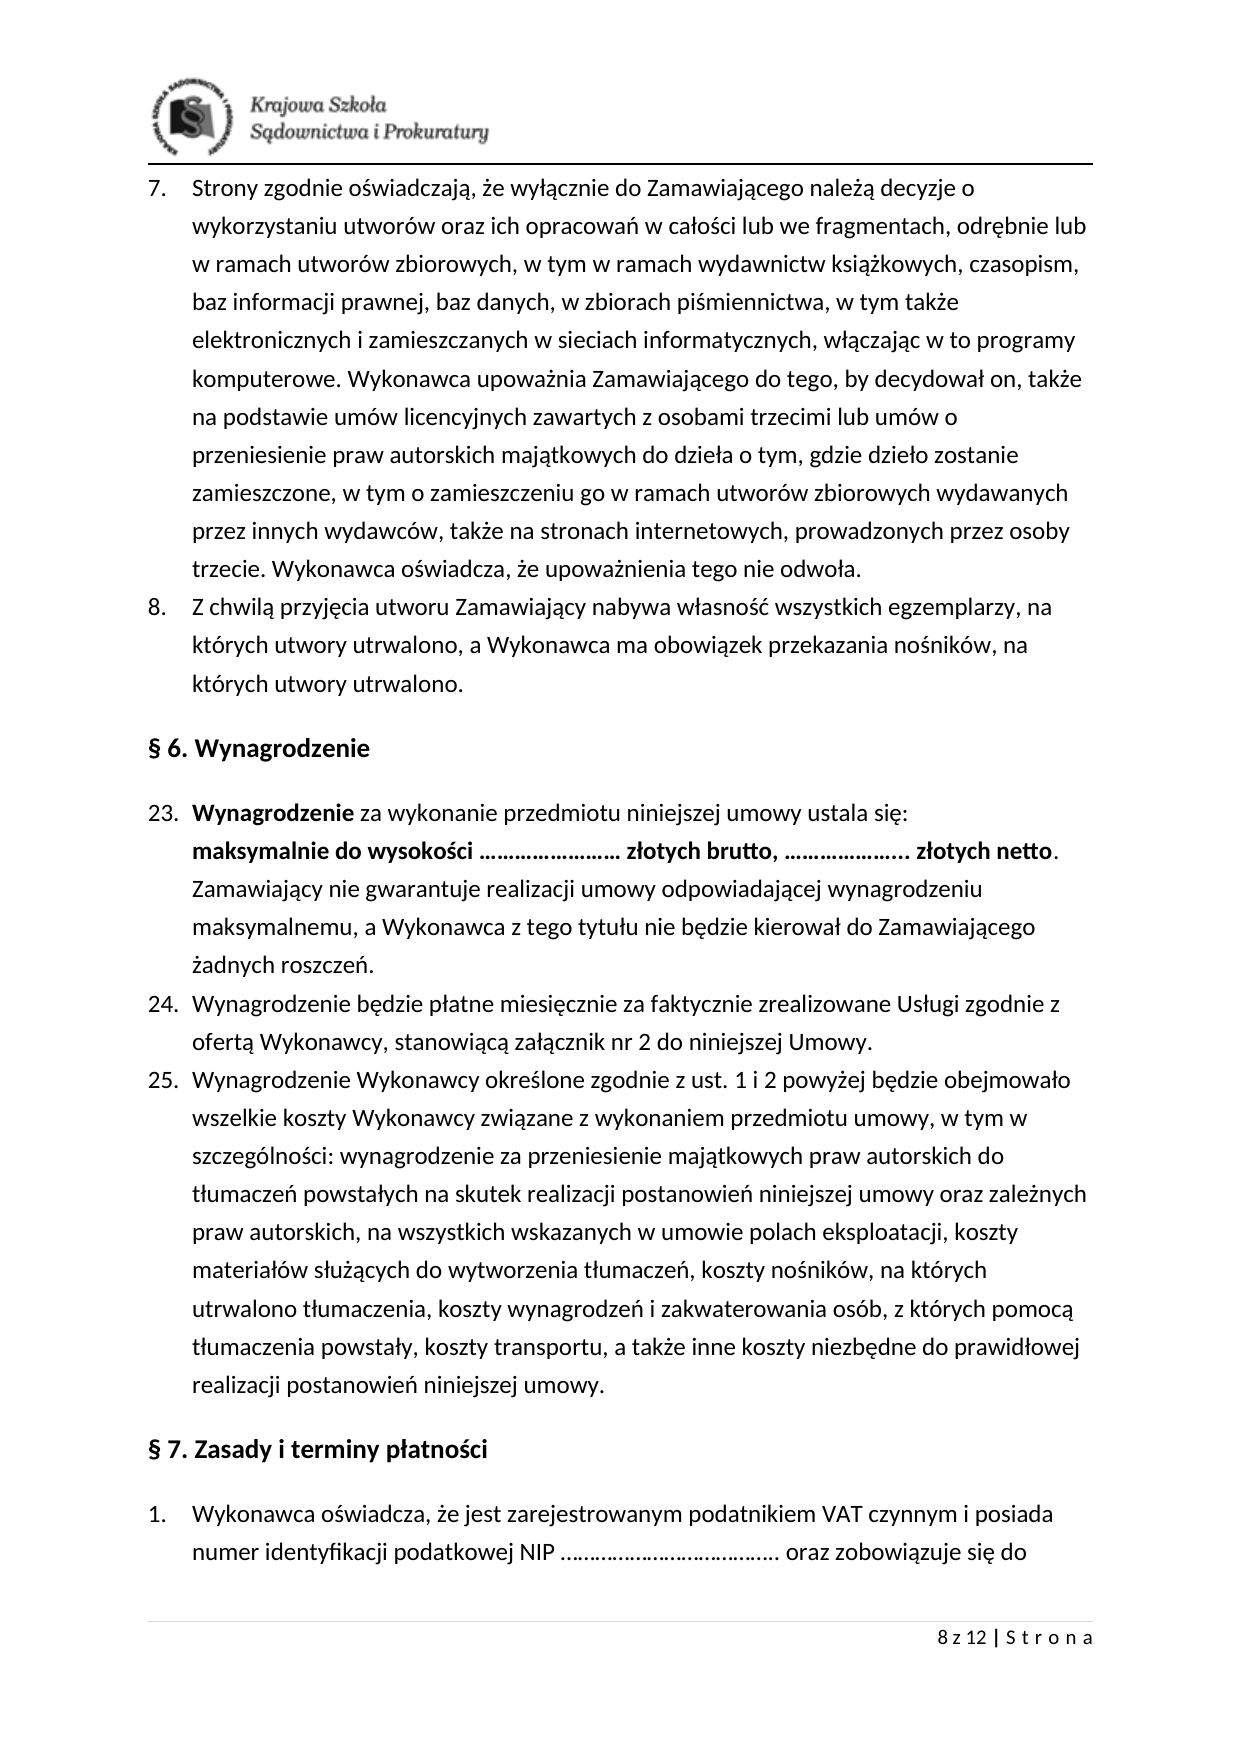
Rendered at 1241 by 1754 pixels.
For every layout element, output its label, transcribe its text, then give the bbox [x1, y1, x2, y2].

list Wynagrodzenie za wykonanie przedmiotu niniejszej umowy ustala się: [148, 797, 1093, 828]
list maksymalnie do wysokości …………………… złotych brutto, ………………... złotych netto. Zamawiający nie gwarantuje realizacji umowy odpowiadającej wynagrodzeniu maksymalnemu, a Wykonawca z tego tytułu nie będzie kierował do Zamawiającego żadnych roszczeń. [192, 835, 1093, 980]
subtitle § 6. Wynagrodzenie [148, 731, 1093, 764]
list Wynagrodzenie Wykonawcy określone zgodnie z ust. 1 i 2 powyżej będzie obejmowało wszelkie koszty Wykonawcy związane z wykonaniem przedmiotu umowy, w tym w szczególności: wynagrodzenie za przeniesienie majątkowych praw autorskich do tłumaczeń powstałych na skutek realizacji postanowień niniejszej umowy oraz zależnych praw autorskich, na wszystkich wskazanych w umowie polach eksploatacji, koszty materiałów służących do wytworzenia tłumaczeń, koszty nośników, na których utrwalono tłumaczenia, koszty wynagrodzeń i zakwaterowania osób, z których pomocą tłumaczenia powstały, koszty transportu, a także inne koszty niezbędne do prawidłowej realizacji postanowień niniejszej umowy. [148, 1064, 1093, 1399]
list Strony zgodnie oświadczają, że wyłącznie do Zamawiającego należą decyzje o wykorzystaniu utworów oraz ich opracowań w całości lub we fragmentach, odrębnie lub w ramach utworów zbiorowych, w tym w ramach wydawnictw książkowych, czasopism, baz informacji prawnej, baz danych, w zbiorach piśmiennictwa, w tym także elektronicznych i zamieszczanych w sieciach informatycznych, włączając w to programy komputerowe. Wykonawca upoważnia Zamawiającego do tego, by decydował on, także na podstawie umów licencyjnych zawartych z osobami trzecimi lub umów o przeniesienie praw autorskich majątkowych do dzieła o tym, gdzie dzieło zostanie zamieszczone, w tym o zamieszczeniu go w ramach utworów zbiorowych wydawanych przez innych wydawców, także na stronach internetowych, prowadzonych przez osoby trzecie. Wykonawca oświadcza, że upoważnienia tego nie odwoła. [148, 172, 1093, 584]
subtitle § 7. Zasady i terminy płatności [148, 1432, 1093, 1465]
picture [147, 73, 493, 162]
list Z chwilą przyjęcia utworu Zamawiający nabywa własność wszystkich egzemplarzy, na których utwory utrwalono, a Wykonawca ma obowiązek przekazania nośników, na których utwory utrwalono. [148, 592, 1093, 698]
list Wynagrodzenie będzie płatne miesięcznie za faktycznie zrealizowane Usługi zgodnie z ofertą Wykonawcy, stanowiącą załącznik nr 2 do niniejszej Umowy. [148, 988, 1093, 1056]
